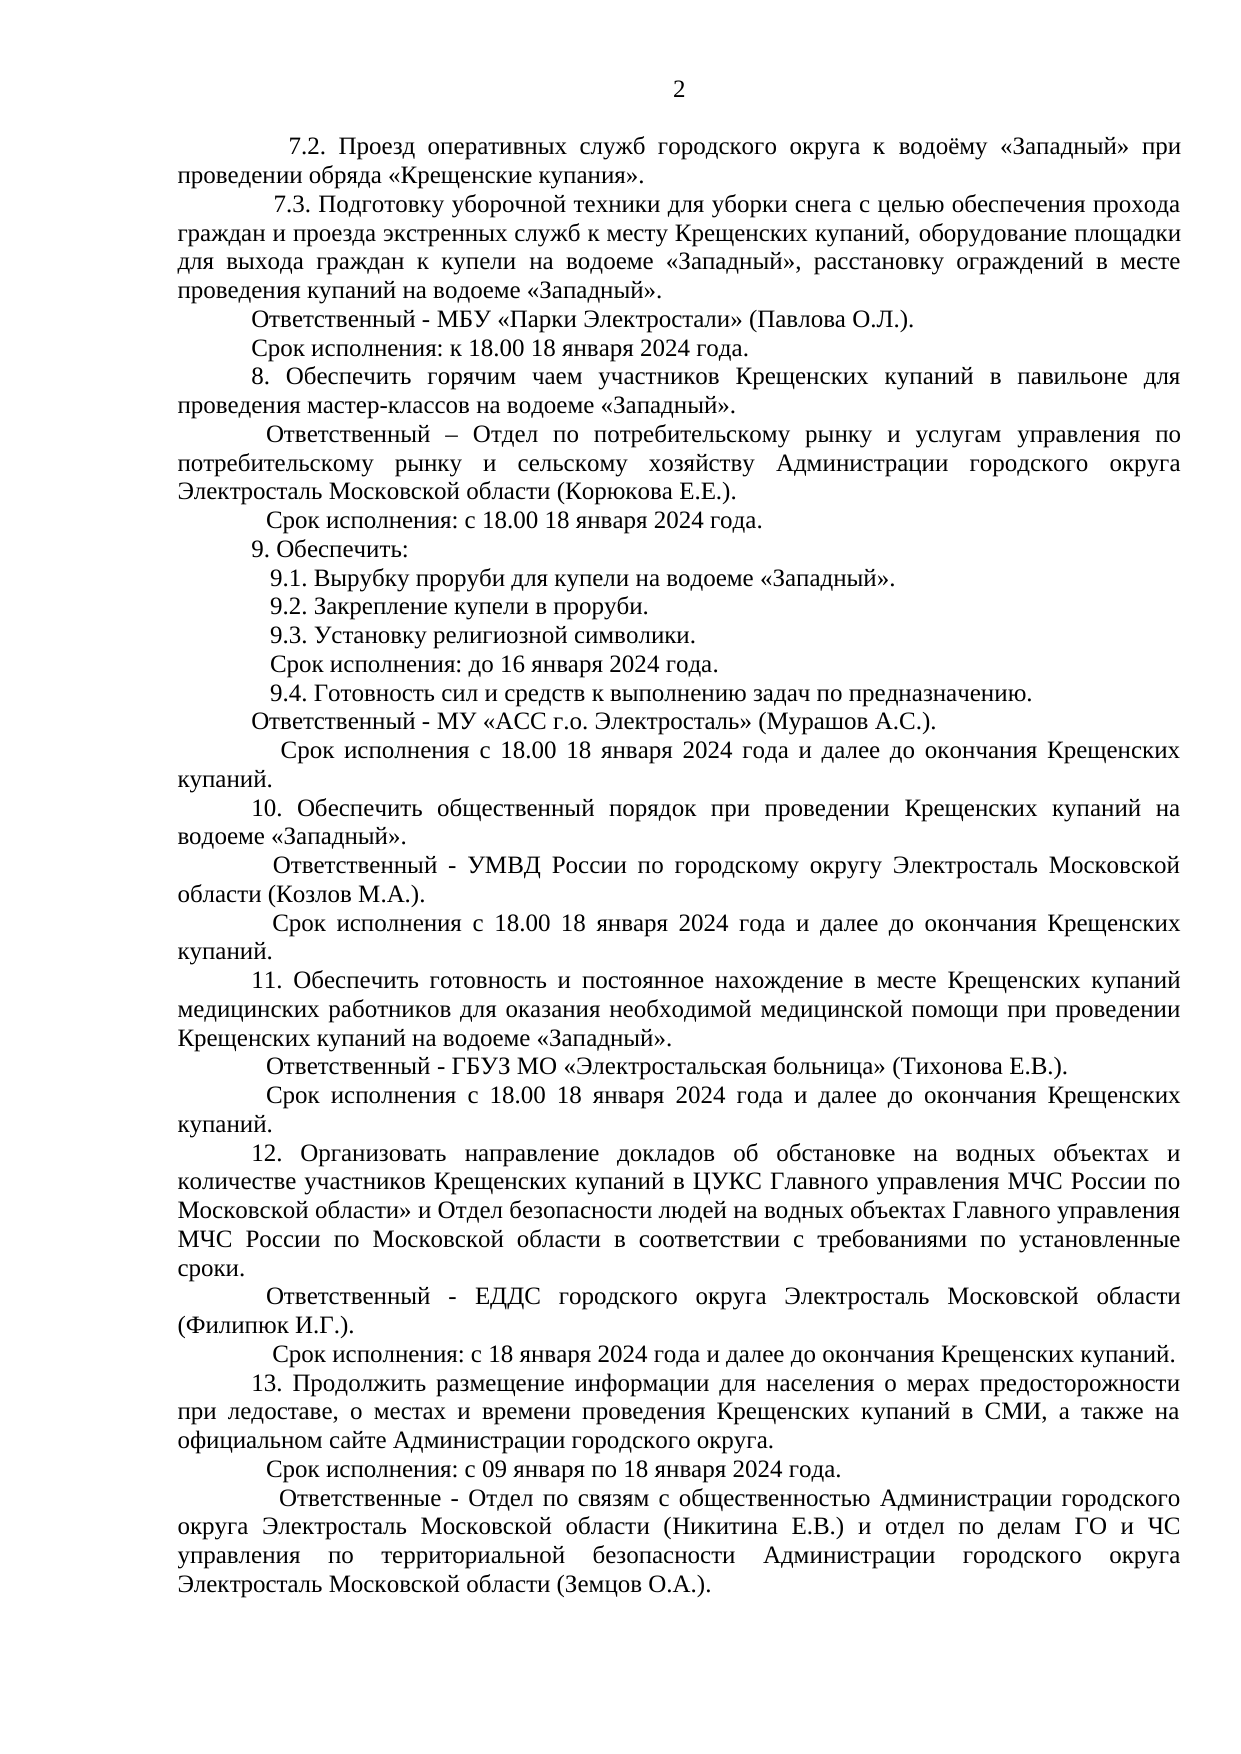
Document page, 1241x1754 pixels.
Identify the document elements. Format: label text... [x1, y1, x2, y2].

text 11. Обеспечить готовность и постоянное нахождение в месте Крещенских купаний медицинских работников для оказания необходимой медицинской помощи при проведении Крещенских купаний на водоеме «Западный». [177, 965, 1181, 1051]
text Ответственный - ГБУЗ МО «Электростальская больница» (Тихонова Е.В.). [886, 1051, 1181, 1080]
text Ответственный - ЕДДС городского округа Электросталь Московской области (Филипюк И.Г.). [177, 1281, 1181, 1339]
text 9.1. Вырубку проруби для купели на водоеме «Западный». [177, 563, 1181, 591]
text Срок исполнения: до 16 января 2024 года. [177, 649, 1181, 678]
text 9.2. Закрепление купели в проруби. [177, 591, 1181, 620]
text 9. Обеспечить: [177, 534, 1181, 563]
text 13. Продолжить размещение информации для населения о мерах предосторожности при ледоставе, о местах и времени проведения Крещенских купаний в СМИ, а также на официальном сайте Администрации городского округа. [177, 1368, 1181, 1454]
text Ответственный - МБУ «Парки Электростали» (Павлова О.Л.). [177, 304, 1181, 333]
text 7.3. Подготовку уборочной техники для уборки снега с целью обеспечения прохода граждан и проезда экстренных служб к месту Крещенских купаний, оборудование площадки для выхода граждан к купели на водоеме «Западный», расстановку ограждений в месте проведения купаний на водоеме «Западный». [177, 189, 1181, 304]
text 7.2. Проезд оперативных служб городского округа к водоёму «Западный» при проведении обряда «Крещенские купания». [177, 131, 1181, 189]
text Срок исполнения: с 18 января 2024 года и далее до окончания Крещенских купаний. [177, 1339, 1181, 1368]
text Срок исполнения с 18.00 18 января 2024 года и далее до окончания Крещенских купаний. [177, 908, 1181, 965]
text 9.3. Установку религиозной символики. [177, 620, 1181, 649]
text 12. Организовать направление докладов об обстановке на водных объектах и количестве участников Крещенских купаний в ЦУКС Главного управления МЧС России по Московской области» и Отдел безопасности людей на водных объектах Главного управления МЧС России по Московской области в соответствии с требованиями по установленные сроки. [177, 1138, 1181, 1281]
text Срок исполнения с 18.00 18 января 2024 года и далее до окончания Крещенских купаний. [177, 1080, 1181, 1138]
text 9.4. Готовность сил и средств к выполнению задач по предназначению. [177, 678, 1181, 706]
text 10. Обеспечить общественный порядок при проведении Крещенских купаний на водоеме «Западный». [177, 793, 1181, 850]
text Ответственный - УМВД России по городскому округу Электросталь Московской области (Козлов М.А.). [177, 850, 1181, 908]
text Срок исполнения: с 09 января по 18 января 2024 года. [177, 1454, 1181, 1483]
text Срок исполнения: с 18.00 18 января 2024 года. [177, 505, 1181, 534]
text Ответственный – Отдел по потребительскому рынку и услугам управления по потребительскому рынку и сельскому хозяйству Администрации городского округа Электросталь Московской области (Корюкова Е.Е.). [177, 419, 1181, 505]
text Ответственный - МУ «АСС г.о. Электросталь» (Мурашов А.С.). [177, 706, 1181, 735]
text Срок исполнения: к 18.00 18 января 2024 года. [177, 333, 1181, 361]
text Срок исполнения с 18.00 18 января 2024 года и далее до окончания Крещенских купаний. [177, 735, 1181, 793]
text 8. Обеспечить горячим чаем участников Крещенских купаний в павильоне для проведения мастер-классов на водоеме «Западный». [177, 361, 1181, 419]
text Ответственный - ГБУЗ МО «Электростальская больница» (Тихонова Е.В.). [177, 1051, 563, 1080]
text Ответственные - Отдел по связям с общественностью Администрации городского округа Электросталь Московской области (Никитина Е.В.) и отдел по делам ГО и ЧС управления по территориальной безопасности Администрации городского округа Электросталь Московской области (Земцов О.А.). [177, 1483, 1181, 1598]
